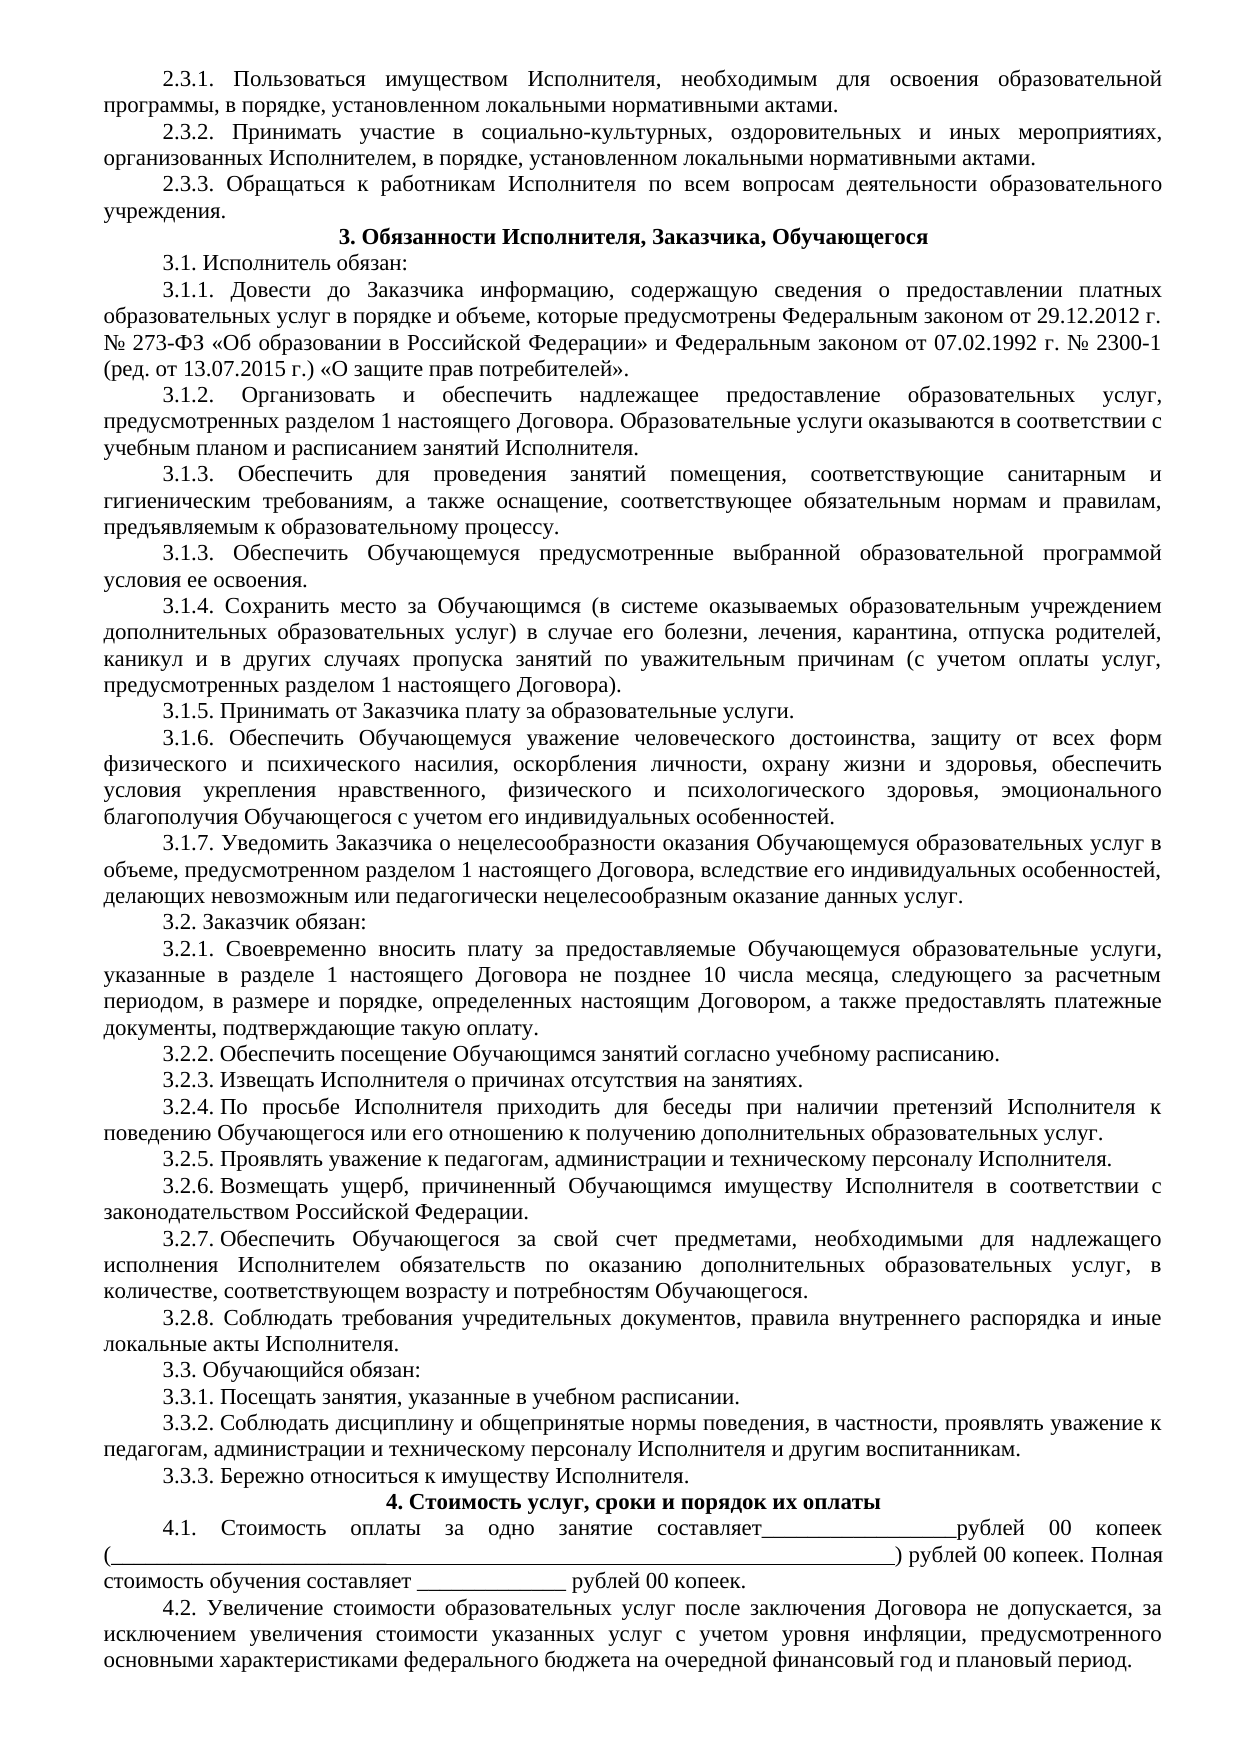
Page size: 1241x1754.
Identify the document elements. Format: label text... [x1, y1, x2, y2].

text 3.2.6. Возмещать ущерб, причиненный Обучающимся имуществу Исполнителя в соответствии с законодательством Российской Федерации. [103, 1172, 1163, 1224]
text 3.2.5. Проявлять уважение к педагогам, администрации и техническому персоналу Исполнителя. [103, 1146, 1163, 1172]
text 3.1.3. Обеспечить для проведения занятий помещения, соответствующие санитарным и гигиеническим требованиям, а также оснащение, соответствующее обязательным нормам и правилам, предъявляемым к образовательному процессу. [103, 460, 1163, 539]
text 3.2.8. Соблюдать требования учредительных документов, правила внутреннего распорядка и иные локальные акты Исполнителя. [103, 1304, 1163, 1356]
text 3.1.1. Довести до Заказчика информацию, содержащую сведения о предоставлении платных образовательных услуг в порядке и объеме, которые предусмотрены Федеральным законом от 29.12.2012 г. № 273-ФЗ «Об образовании в Российской Федерации» и Федеральным законом от 07.02.1992 г. № 2300-1 (ред. от 13.07.2015 г.) «О защите прав потребителей». [103, 276, 1163, 381]
text 3.1.6. Обеспечить Обучающемуся уважение человеческого достоинства, защиту от всех форм физического и психического насилия, оскорбления личности, охрану жизни и здоровья, обеспечить условия укрепления нравственного, физического и психологического здоровья, эмоционального благополучия Обучающегося с учетом его индивидуальных особенностей. [103, 724, 1163, 829]
text 3.1.4. Сохранить место за Обучающимся (в системе оказываемых образовательным учреждением дополнительных образовательных услуг) в случае его болезни, лечения, карантина, отпуска родителей, каникул и в других случаях пропуска занятий по уважительным причинам (с учетом оплаты услуг, предусмотренных разделом 1 настоящего Договора). [103, 592, 1163, 697]
text 3.1.3. Обеспечить Обучающемуся предусмотренные выбранной образовательной программой условия ее освоения. [103, 539, 1163, 592]
text 2.3.3. Обращаться к работникам Исполнителя по всем вопросам деятельности образовательного учреждения. [103, 170, 1163, 223]
text 2.3.2. Принимать участие в социально-культурных, оздоровительных и иных мероприятиях, организованных Исполнителем, в порядке, установленном локальными нормативными актами. [103, 118, 1163, 170]
text 3.2.4. По просьбе Исполнителя приходить для беседы при наличии претензий Исполнителя к поведению Обучающегося или его отношению к получению дополнительных образовательных услуг. [103, 1093, 1163, 1146]
text 3.1. Исполнитель обязан: [103, 249, 1163, 276]
text 3.3.2. Соблюдать дисциплину и общепринятые нормы поведения, в частности, проявлять уважение к педагогам, администрации и техническому персоналу Исполнителя и другим воспитанникам. [103, 1409, 1163, 1462]
text 3.1.5. Принимать от Заказчика плату за образовательные услуги. [103, 697, 1163, 724]
text 3.3.3. Бережно относиться к имуществу Исполнителя. [103, 1462, 1163, 1488]
text 3.3. Обучающийся обязан: [103, 1356, 1163, 1383]
text 3.1.2. Организовать и обеспечить надлежащее предоставление образовательных услуг, предусмотренных разделом 1 настоящего Договора. Образовательные услуги оказываются в соответствии с учебным планом и расписанием занятий Исполнителя. [103, 381, 1163, 460]
text 3.2.2. Обеспечить посещение Обучающимся занятий согласно учебному расписанию. [103, 1040, 1163, 1066]
text 2.3.1. Пользоваться имуществом Исполнителя, необходимым для освоения образовательной программы, в порядке, установленном локальными нормативными актами. [103, 65, 1163, 118]
text 3.2. Заказчик обязан: [103, 908, 1163, 935]
text 3.2.7. Обеспечить Обучающегося за свой счет предметами, необходимыми для надлежащего исполнения Исполнителем обязательств по оказанию дополнительных образовательных услуг, в количестве, соответствующем возрасту и потребностям Обучающегося. [103, 1224, 1163, 1304]
text 3.2.3. Извещать Исполнителя о причинах отсутствия на занятиях. [103, 1066, 1163, 1093]
text 4.2. Увеличение стоимости образовательных услуг после заключения Договора не допускается, за исключением увеличения стоимости указанных услуг с учетом уровня инфляции, предусмотренного основными характеристиками федерального бюджета на очередной финансовый год и плановый период. [103, 1593, 1163, 1673]
text 4. Стоимость услуг, сроки и порядок их оплаты [103, 1488, 1163, 1514]
text 3. Обязанности Исполнителя, Заказчика, Обучающегося [103, 223, 1163, 249]
text 4.1. Стоимость оплаты за одно занятие составляет_________________рублей 00 копеек (________________________ ) рублей 00 копеек. Полная стоимость обучения составляет _____________ рублей 00 копеек. [103, 1514, 1163, 1593]
text 3.3.1. Посещать занятия, указанные в учебном расписании. [103, 1383, 1163, 1409]
text 3.1.7. Уведомить Заказчика о нецелесообразности оказания Обучающемуся образовательных услуг в объеме, предусмотренном разделом 1 настоящего Договора, вследствие его индивидуальных особенностей, делающих невозможным или педагогически нецелесообразным оказание данных услуг. [103, 829, 1163, 908]
text 3.2.1. Своевременно вносить плату за предоставляемые Обучающемуся образовательные услуги, указанные в разделе 1 настоящего Договора не позднее 10 числа месяца, следующего за расчетным периодом, в размере и порядке, определенных настоящим Договором, а также предоставлять платежные документы, подтверждающие такую оплату. [103, 935, 1163, 1040]
